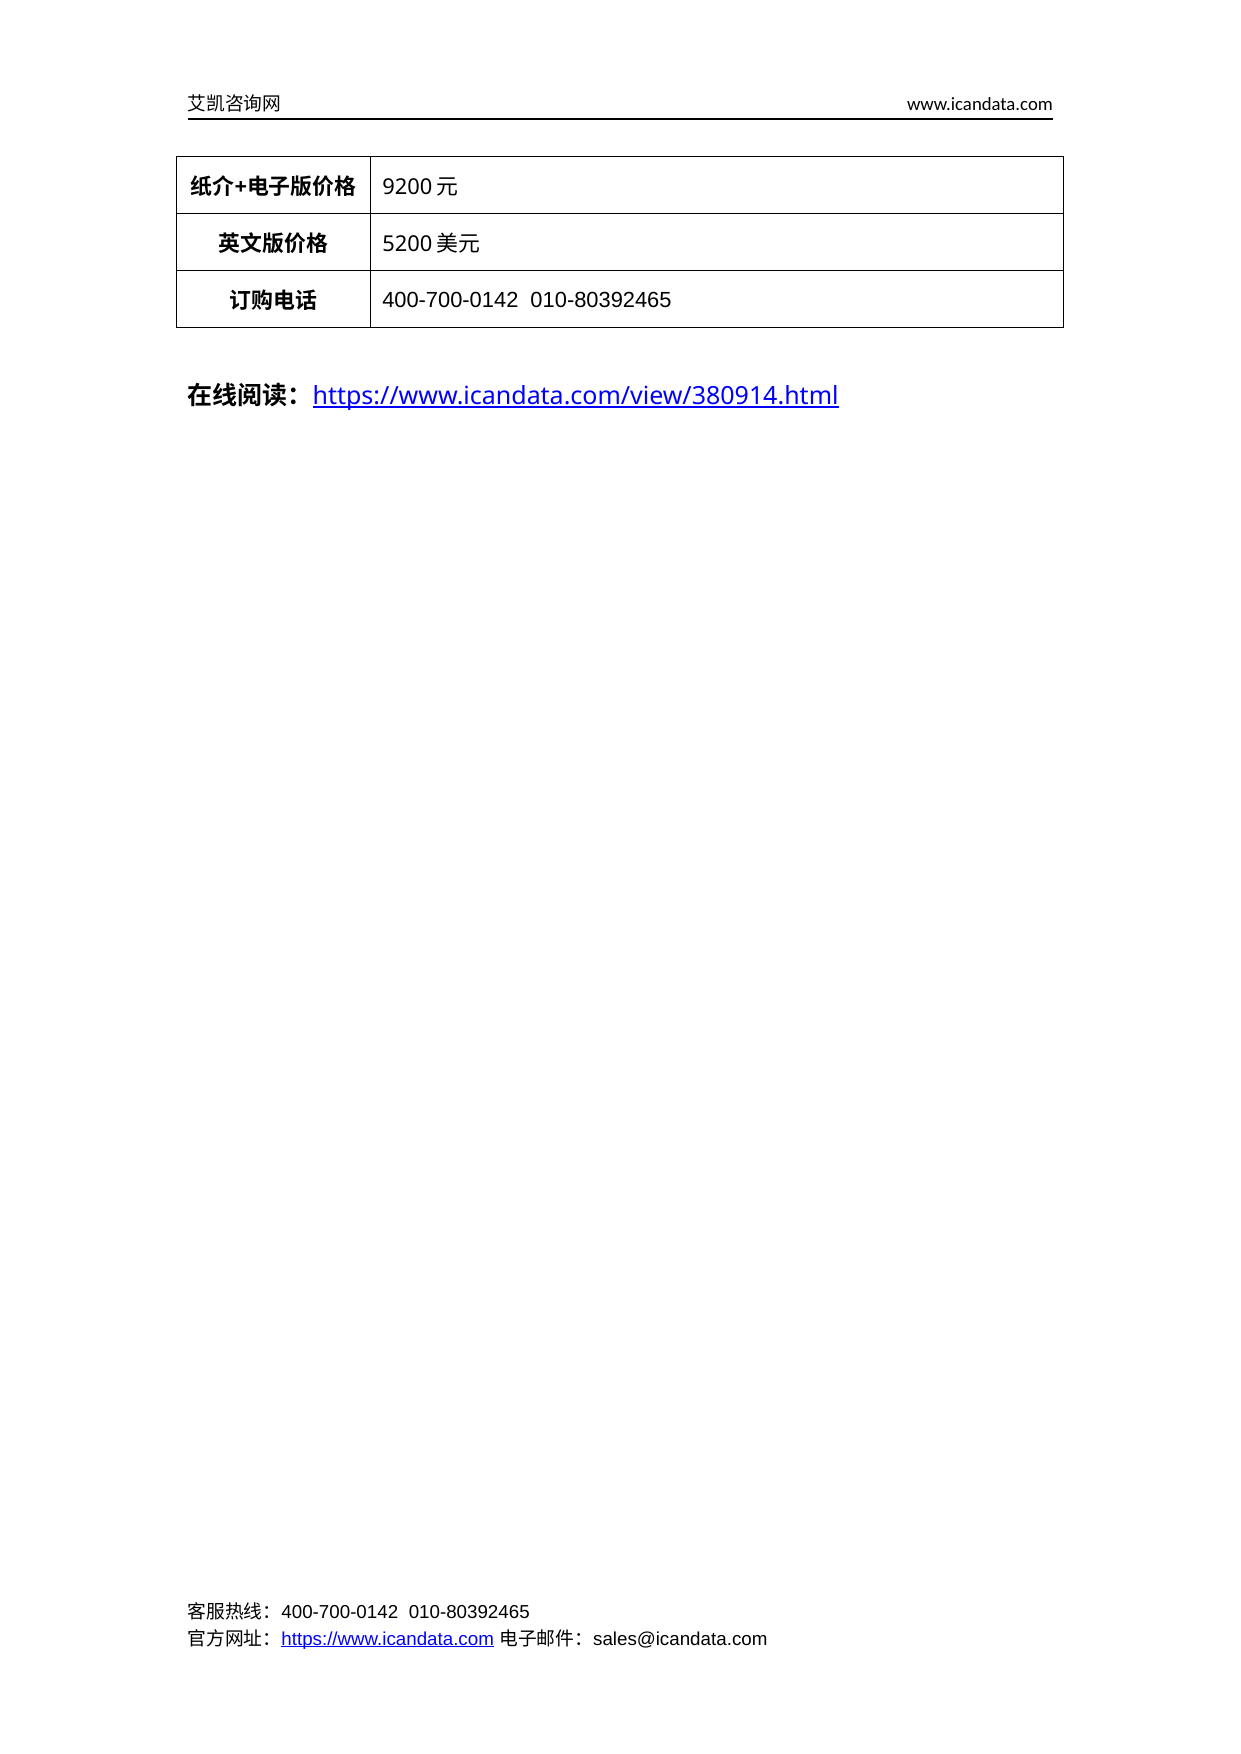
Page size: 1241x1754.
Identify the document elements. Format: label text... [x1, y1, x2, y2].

table_cell 400-700-0142 010-80392465 [371, 271, 1063, 327]
table_cell 纸介+电子版价格 [177, 157, 370, 213]
table_cell 5200美元 [371, 214, 1063, 270]
table_cell 英文版价格 [177, 214, 370, 270]
table_cell 订购电话 [177, 271, 370, 327]
text 在线阅读：https://www.icandata.com/view/380914.html [187, 361, 1053, 426]
table_cell 9200元 [371, 157, 1063, 213]
